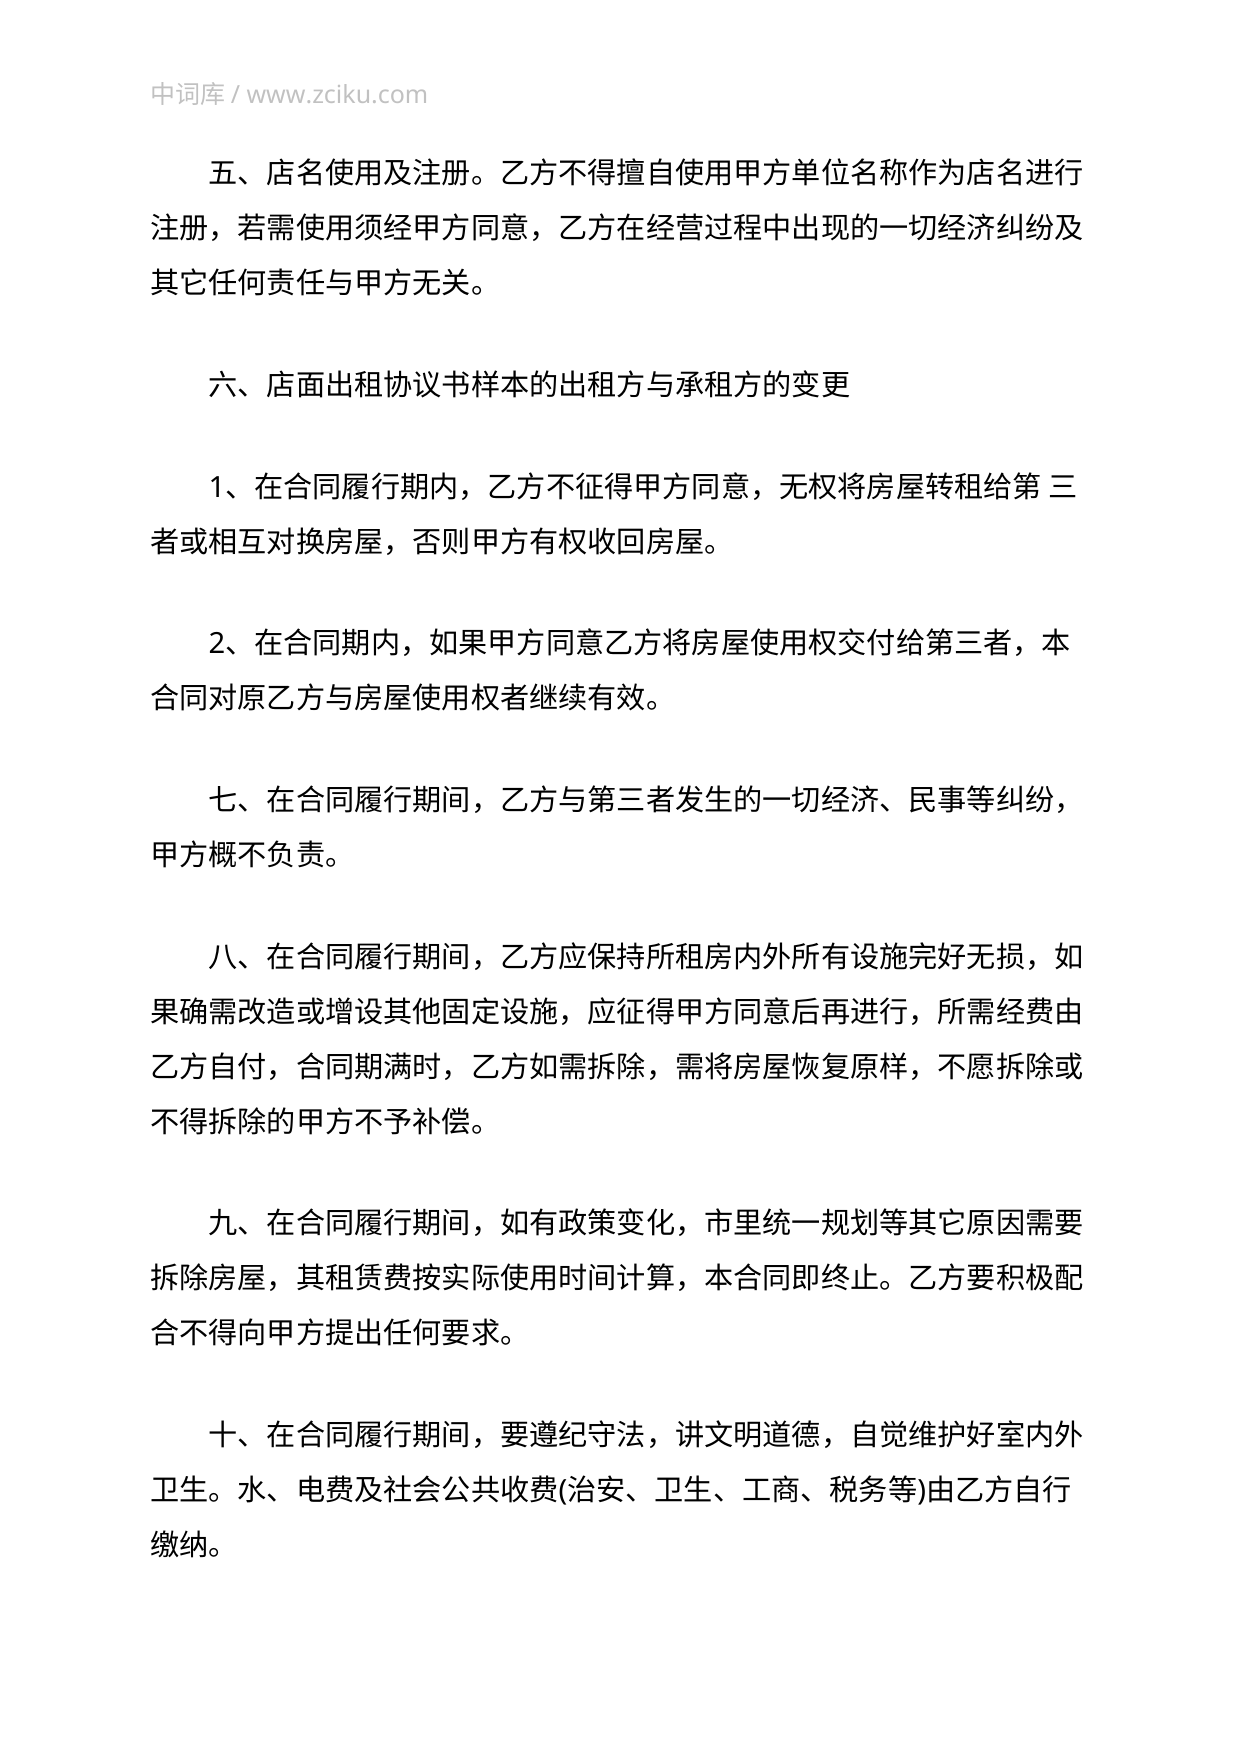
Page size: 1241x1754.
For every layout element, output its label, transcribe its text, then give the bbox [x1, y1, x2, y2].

text 1、在合同履行期内，乙方不征得甲方同意，无权将房屋转租给第 三者或相互对换房屋，否则甲方有权收回房屋。 [150, 463, 1090, 561]
text 2、在合同期内，如果甲方同意乙方将房屋使用权交付给第三者，本合同对原乙方与房屋使用权者继续有效。 [150, 620, 1090, 717]
text 八、在合同履行期间，乙方应保持所租房内外所有设施完好无损，如果确需改造或增设其他固定设施，应征得甲方同意后再进行，所需经费由乙方自付，合同期满时，乙方如需拆除，需将房屋恢复原样，不愿拆除或不得拆除的甲方不予补偿。 [150, 933, 1090, 1141]
text 九、在合同履行期间，如有政策变化，市里统一规划等其它原因需要拆除房屋，其租赁费按实际使用时间计算，本合同即终止。乙方要积极配合不得向甲方提出任何要求。 [150, 1200, 1090, 1352]
text 七、在合同履行期间，乙方与第三者发生的一切经济、民事等纠纷，甲方概不负责。 [150, 777, 1090, 874]
text 六、店面出租协议书样本的出租方与承租方的变更 [150, 362, 1090, 404]
text 五、店名使用及注册。乙方不得擅自使用甲方单位名称作为店名进行注册，若需使用须经甲方同意，乙方在经营过程中出现的一切经济纠纷及其它任何责任与甲方无关。 [150, 150, 1090, 302]
text 十、在合同履行期间，要遵纪守法，讲文明道德，自觉维护好室内外卫生。水、电费及社会公共收费(治安、卫生、工商、税务等)由乙方自行缴纳。 [150, 1412, 1090, 1564]
